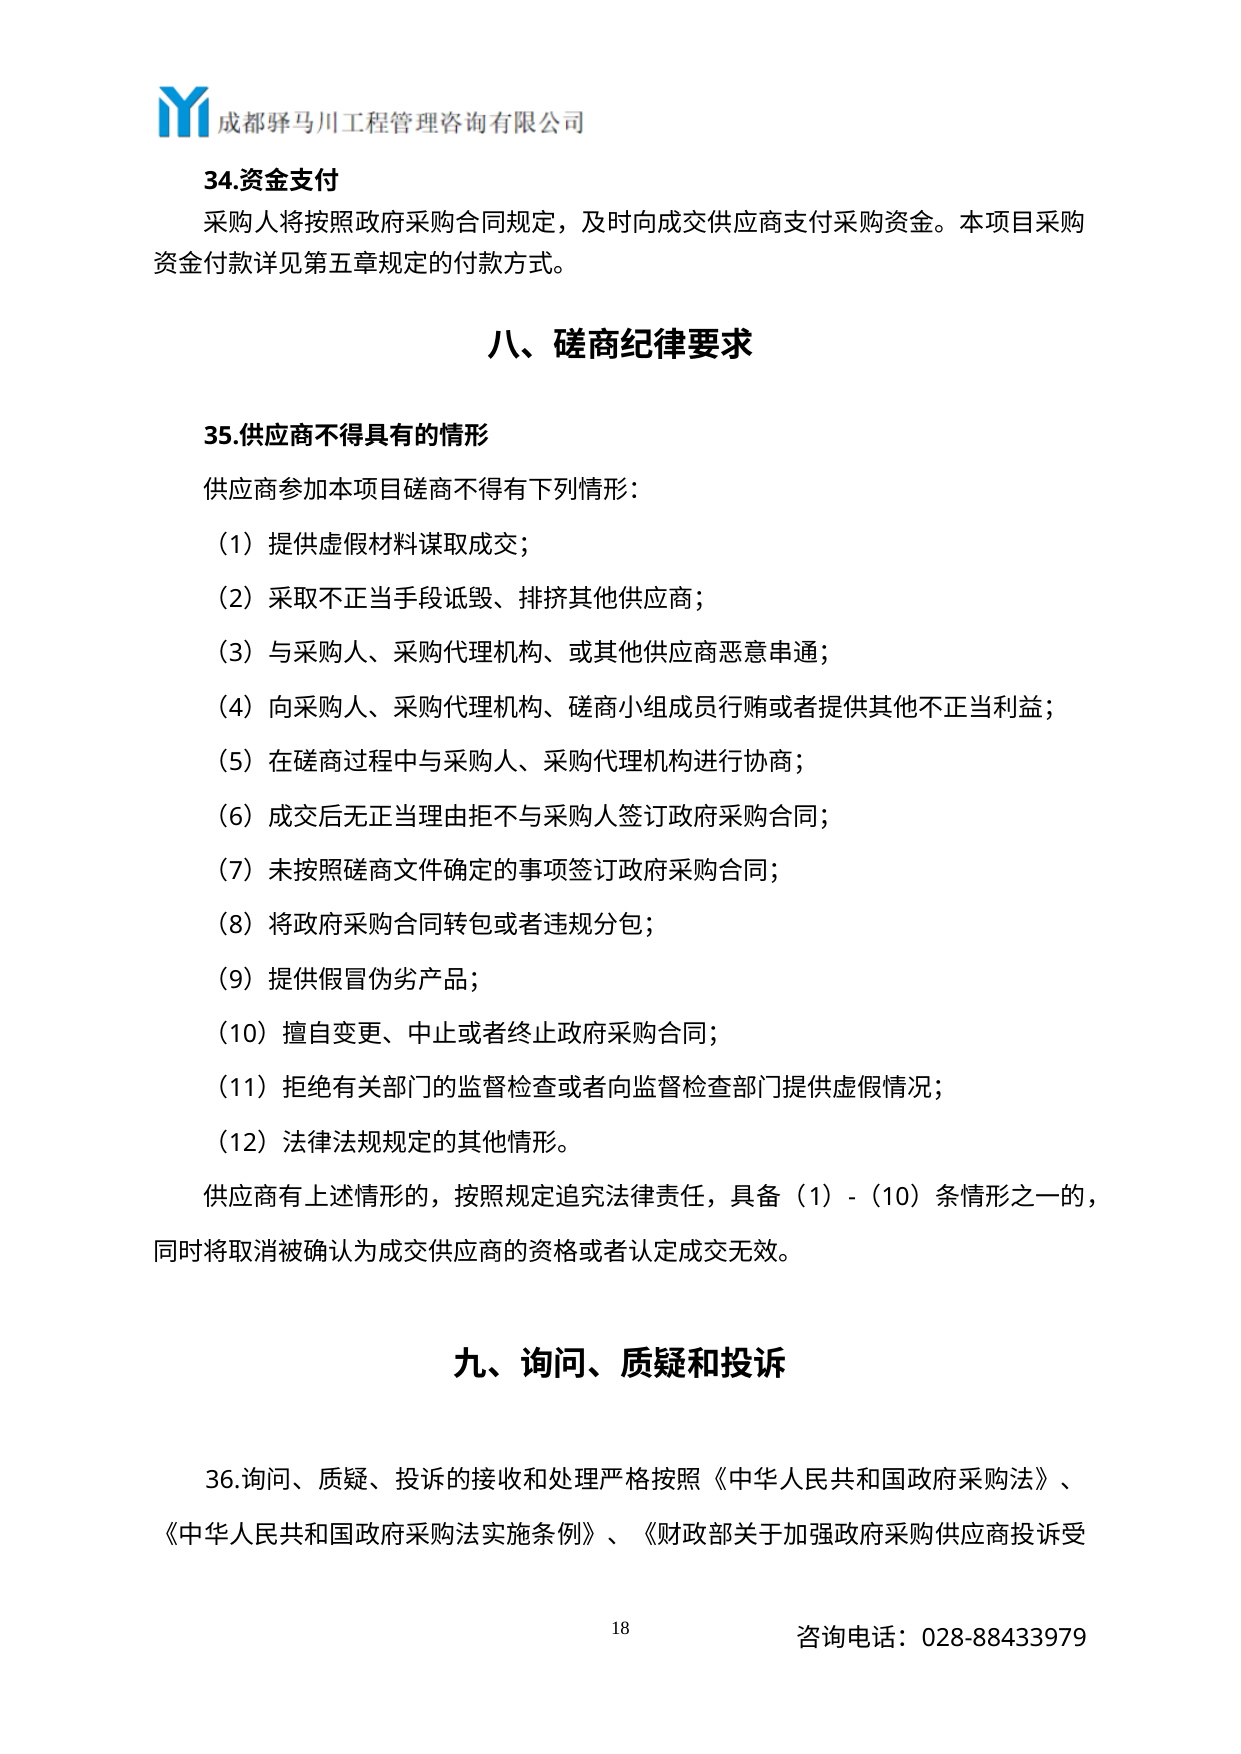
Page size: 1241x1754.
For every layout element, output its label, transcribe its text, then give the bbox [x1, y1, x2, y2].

text 采购人将按照政府采购合同规定，及时向成交供应商支付采购资金。本项目采购资金付款详见第五章规定的付款方式。 [153, 198, 1087, 281]
text 九、询问、质疑和投诉 [153, 1336, 1087, 1384]
text （11）拒绝有关部门的监督检查或者向监督检查部门提供虚假情况； [153, 1068, 1087, 1104]
text （5）在磋商过程中与采购人、采购代理机构进行协商； [153, 742, 1087, 778]
text 36.询问、质疑、投诉的接收和处理严格按照《中华人民共和国政府采购法》、《中华人民共和国政府采购法实施条例》、《财政部关于加强政府采购供应商投诉受理审查工作的通知》、《政府采购质疑和投诉办法》和四川省的有关规定办理（详细办理流程请在四川政府采购网—办事指南—《供应商投诉处理办事指南》查询）。 [153, 1460, 1087, 1550]
text 34.资金支付 [153, 156, 1087, 198]
text （1）提供虚假材料谋取成交； [153, 524, 1087, 560]
picture [153, 82, 587, 141]
text （8）将政府采购合同转包或者违规分包； [153, 905, 1087, 941]
text （7）未按照磋商文件确定的事项签订政府采购合同； [153, 850, 1087, 887]
text （12）法律法规规定的其他情形。 [153, 1122, 1087, 1158]
text （6）成交后无正当理由拒不与采购人签订政府采购合同； [153, 796, 1087, 832]
subtitle 八、磋商纪律要求 [153, 323, 1087, 364]
text 供应商参加本项目磋商不得有下列情形： [153, 470, 1087, 506]
text （4）向采购人、采购代理机构、磋商小组成员行贿或者提供其他不正当利益； [153, 687, 1087, 723]
text （3）与采购人、采购代理机构、或其他供应商恶意串通； [153, 633, 1087, 669]
text （2）采取不正当手段诋毁、排挤其他供应商； [153, 578, 1087, 615]
text （9）提供假冒伪劣产品； [153, 959, 1087, 995]
text （10）擅自变更、中止或者终止政府采购合同； [153, 1013, 1087, 1050]
text 供应商有上述情形的，按照规定追究法律责任，具备（1）-（10）条情形之一的，同时将取消被确认为成交供应商的资格或者认定成交无效。 [153, 1177, 1087, 1267]
text 35.供应商不得具有的情形 [153, 415, 1087, 452]
